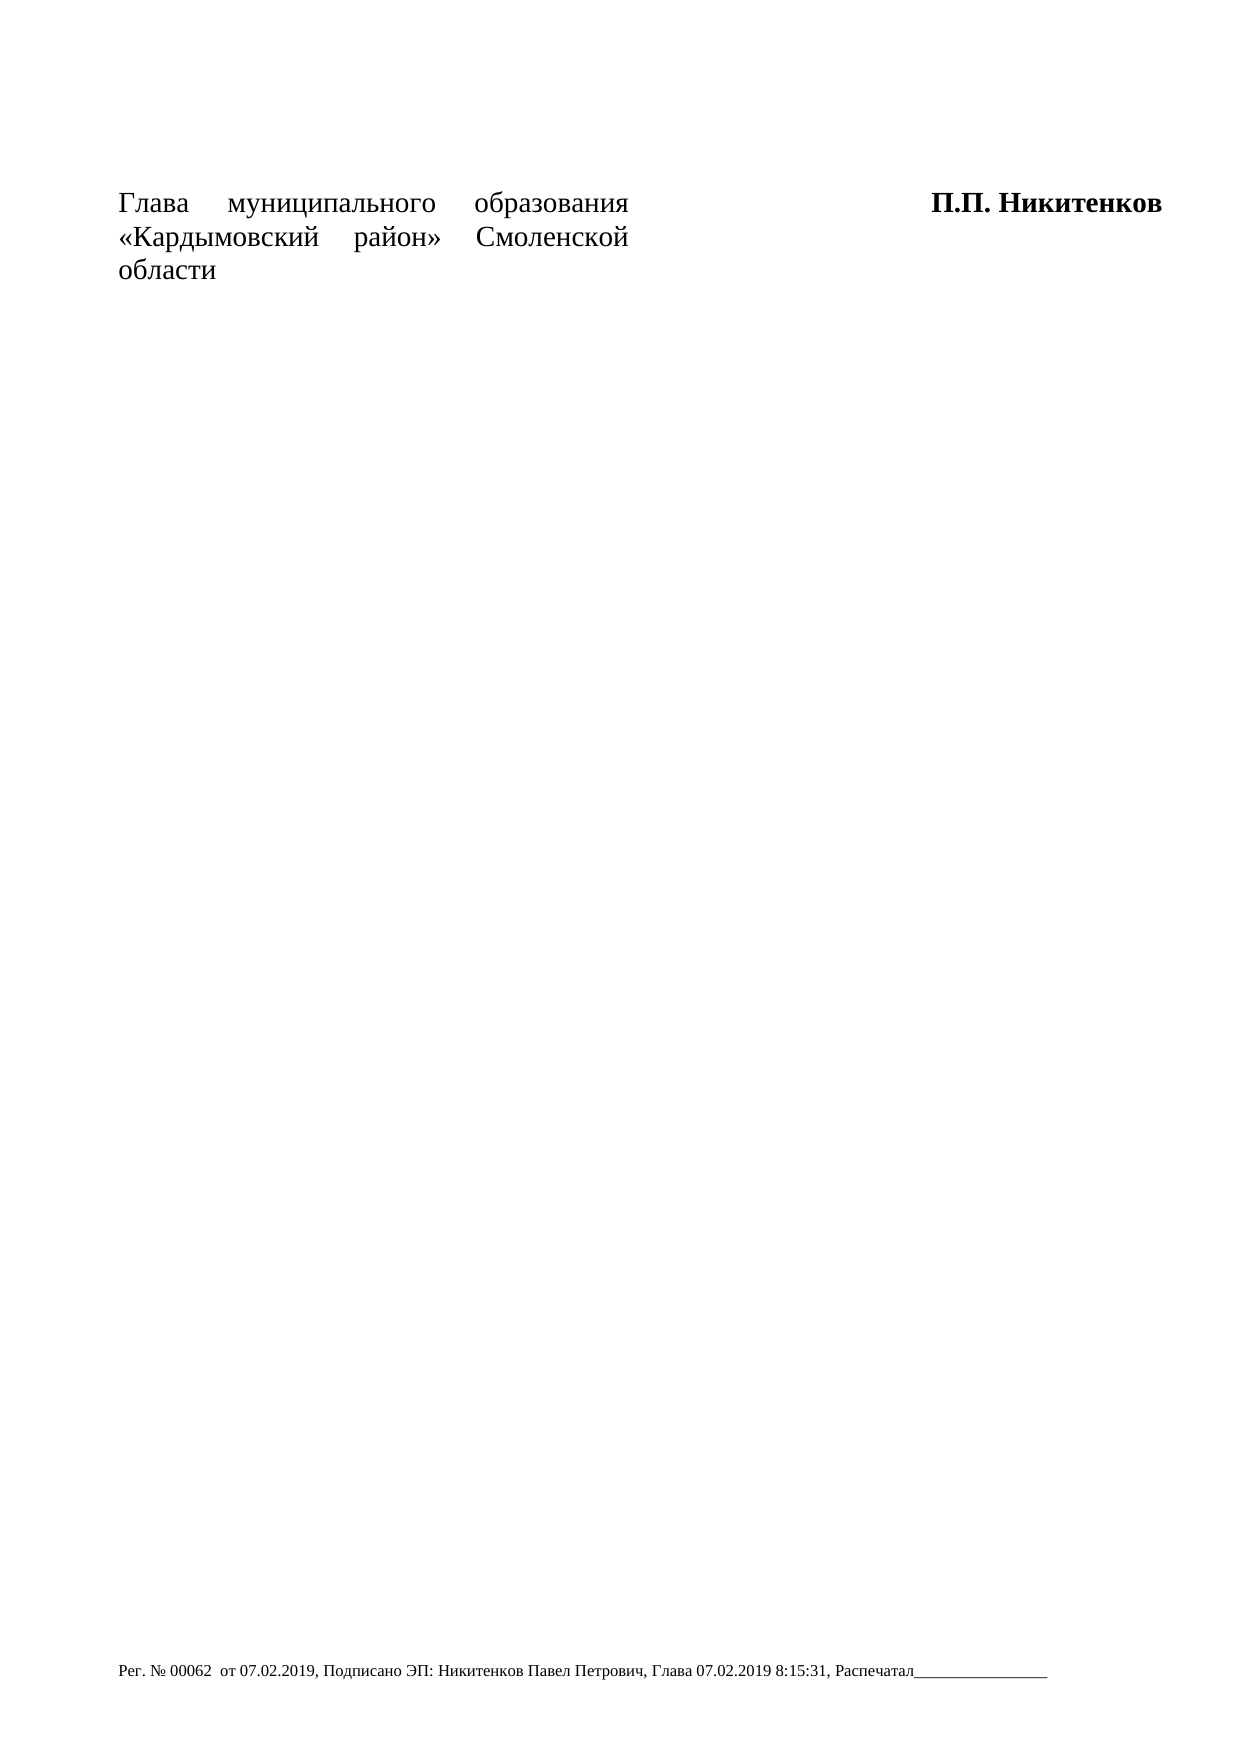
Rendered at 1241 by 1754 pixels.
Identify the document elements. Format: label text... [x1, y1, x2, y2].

table_header Глава муниципального образования «Кардымовский район» Смоленской области [107, 185, 640, 286]
table_header П.П. Никитенков [640, 185, 1174, 286]
